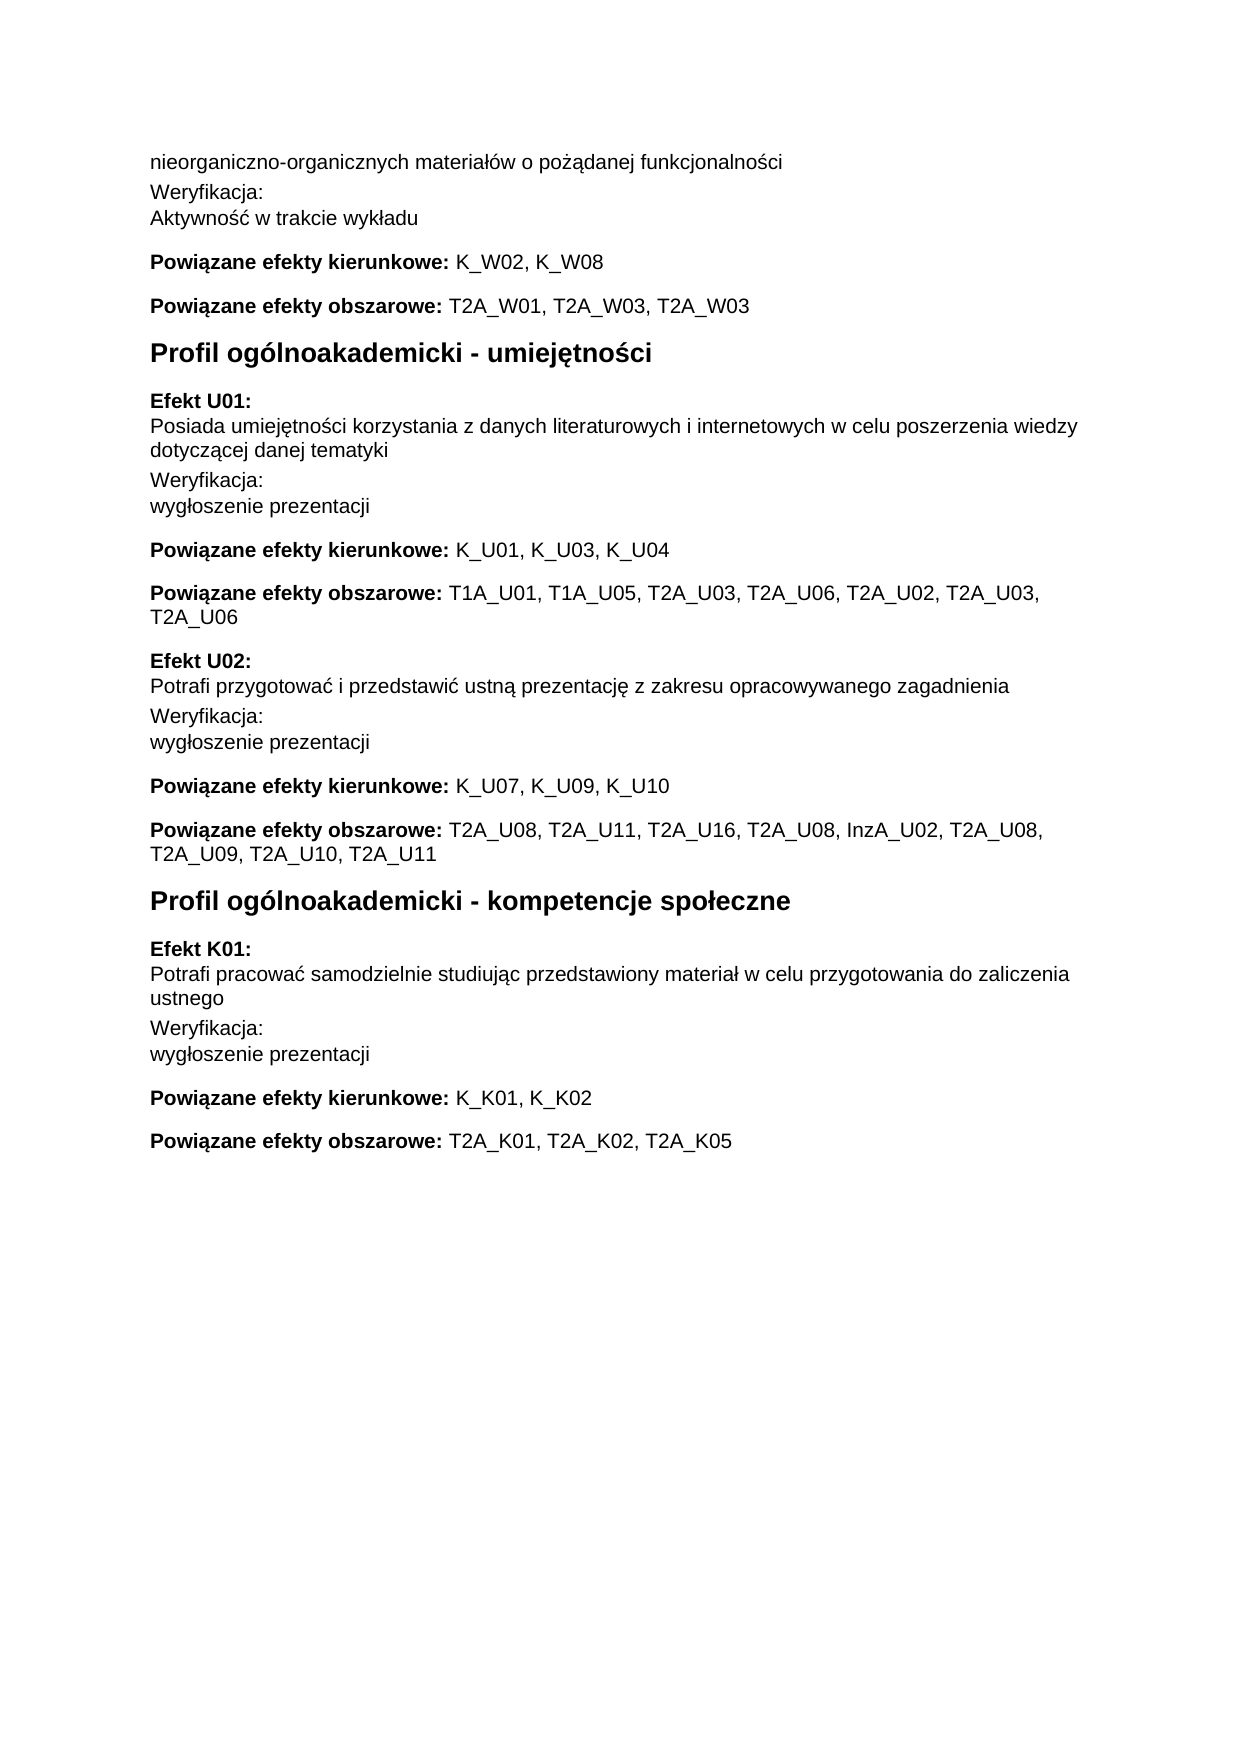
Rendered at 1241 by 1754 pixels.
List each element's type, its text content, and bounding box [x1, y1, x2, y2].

text Efekt U02: [150, 649, 1090, 673]
text Efekt K01: [150, 936, 1090, 960]
text Powiązane efekty kierunkowe: K_U01, K_U03, K_U04 [150, 537, 1090, 561]
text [150, 150, 1090, 174]
text Powiązane efekty kierunkowe: K_U07, K_U09, K_U10 [150, 774, 1090, 798]
text Powiązane efekty obszarowe: T1A_U01, T1A_U05, T2A_U03, T2A_U06, T2A_U02, T2A_U03, T2A_U06 [150, 581, 1090, 629]
text Powiązane efekty obszarowe: T2A_K01, T2A_K02, T2A_K05 [150, 1129, 1090, 1153]
text Weryfikacja: [150, 1016, 1090, 1039]
text Weryfikacja: [150, 180, 1090, 204]
text wygłoszenie prezentacji [150, 1042, 1090, 1066]
text Powiązane efekty obszarowe: T2A_W01, T2A_W03, T2A_W03 [150, 294, 1090, 318]
text Posiada umiejętności korzystania z danych literaturowych i internetowych w celu poszerzenia wiedzy dotyczącej danej tematyki [150, 413, 1090, 461]
text Powiązane efekty kierunkowe: K_W02, K_W08 [150, 250, 1090, 274]
text wygłoszenie prezentacji [150, 494, 1090, 518]
text Weryfikacja: [150, 468, 1090, 492]
text Potrafi przygotować i przedstawić ustną prezentację z zakresu opracowywanego zagadnienia [150, 674, 1090, 698]
text Efekt U01: [150, 388, 1090, 412]
text Weryfikacja: [150, 704, 1090, 728]
text Powiązane efekty kierunkowe: K_K01, K_K02 [150, 1085, 1090, 1109]
subtitle Profil ogólnoakademicki - kompetencje społeczne [150, 885, 1090, 917]
text wygłoszenie prezentacji [150, 730, 1090, 754]
text Powiązane efekty obszarowe: T2A_U08, T2A_U11, T2A_U16, T2A_U08, InzA_U02, T2A_U08, T2A_U09, T2A_U10, T2A_U11 [150, 818, 1090, 866]
text Potrafi pracować samodzielnie studiując przedstawiony materiał w celu przygotowania do zaliczenia ustnego [150, 961, 1090, 1009]
subtitle Profil ogólnoakademicki - umiejętności [150, 337, 1090, 369]
text Aktywność w trakcie wykładu [150, 206, 1090, 230]
